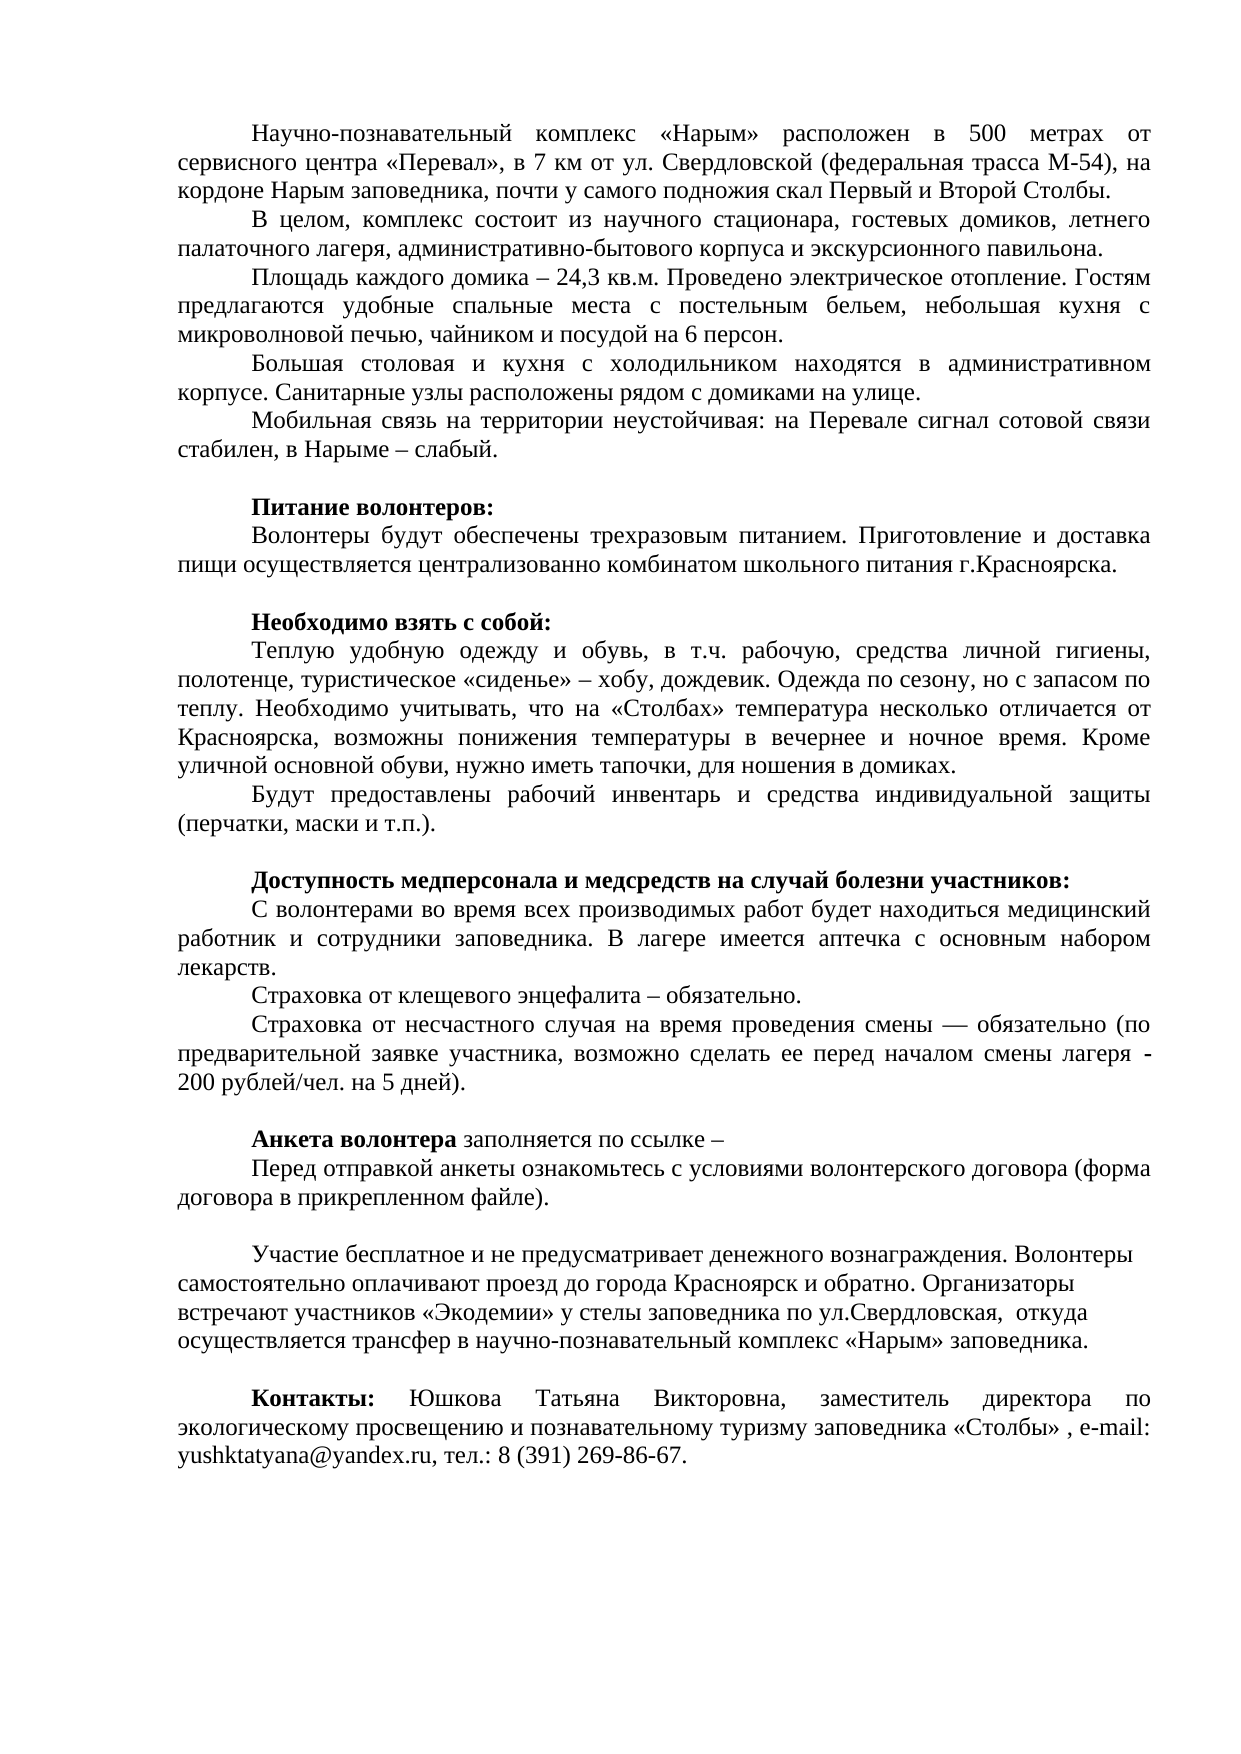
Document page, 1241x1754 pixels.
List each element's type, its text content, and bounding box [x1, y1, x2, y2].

text Участие бесплатное и не предусматривает денежного вознаграждения. Волонтеры самостоятельно оплачивают проезд до города Красноярск и обратно. Организаторы встречают участников «Экодемии» у стелы заповедника по ул.Свердловская, откуда осуществляется трансфер в научно-познавательный комплекс «Нарым» заповедника. [177, 1239, 1152, 1354]
text Контакты: Юшкова Татьяна Викторовна, заместитель директора по экологическому просвещению и познавательному туризму заповедника «Столбы» , e-mail: yushktatyana@yandex.ru, тел.: 8 (391) 269-86-67. [177, 1383, 1152, 1469]
text Доступность медперсонала и медсредств на случай болезни участников: [177, 866, 1152, 894]
text С волонтерами во время всех производимых работ будет находиться медицинский работник и сотрудники заповедника. В лагере имеется аптечка с основным набором лекарств. [177, 894, 1152, 981]
text Анкета волонтера заполняется по ссылке – [177, 1124, 1152, 1153]
text Площадь каждого домика – 24,3 кв.м. Проведено электрическое отопление. Гостям предлагаются удобные спальные места с постельным бельем, небольшая кухня с микроволновой печью, чайником и посудой на 6 персон. [177, 262, 1152, 348]
text Большая столовая и кухня с холодильником находятся в административном корпусе. Санитарные узлы расположены рядом с домиками на улице. [177, 348, 1152, 406]
text В целом, комплекс состоит из научного стационара, гостевых домиков, летнего палаточного лагеря, административно-бытового корпуса и экскурсионного павильона. [177, 204, 1152, 262]
text Волонтеры будут обеспечены трехразовым питанием. Приготовление и доставка пищи осуществляется централизованно комбинатом школьного питания г.Красноярска. [177, 521, 1152, 578]
text Научно-познавательный комплекс «Нарым» расположен в 500 метрах от сервисного центра «Перевал», в 7 км от ул. Свердловской (федеральная трасса М-54), на кордоне Нарым заповедника, почти у самого подножия скал Первый и Второй Столбы. [177, 118, 1152, 204]
text Страховка от клещевого энцефалита – обязательно. [177, 981, 1152, 1009]
text Страховка от несчастного случая на время проведения смены — обязательно (по предварительной заявке участника, возможно сделать ее перед началом смены лагеря - 200 рублей/чел. на 5 дней). [177, 1009, 1152, 1096]
text Питание волонтеров: [177, 492, 1152, 521]
text Будут предоставлены рабочий инвентарь и средства индивидуальной защиты (перчатки, маски и т.п.). [177, 779, 1152, 837]
text Необходимо взять с собой: [177, 607, 1152, 636]
text Перед отправкой анкеты ознакомьтесь с условиями волонтерского договора (форма договора в прикрепленном файле). [177, 1153, 1152, 1211]
text Мобильная связь на территории неустойчивая: на Перевале сигнал сотовой связи стабилен, в Нарыме – слабый. [177, 406, 1152, 463]
text Теплую удобную одежду и обувь, в т.ч. рабочую, средства личной гигиены, полотенце, туристическое «сиденье» – хобу, дождевик. Одежда по сезону, но с запасом по теплу. Необходимо учитывать, что на «Столбах» температура несколько отличается от Красноярска, возможны понижения температуры в вечернее и ночное время. Кроме уличной основной обуви, нужно иметь тапочки, для ношения в домиках. [177, 636, 1152, 779]
